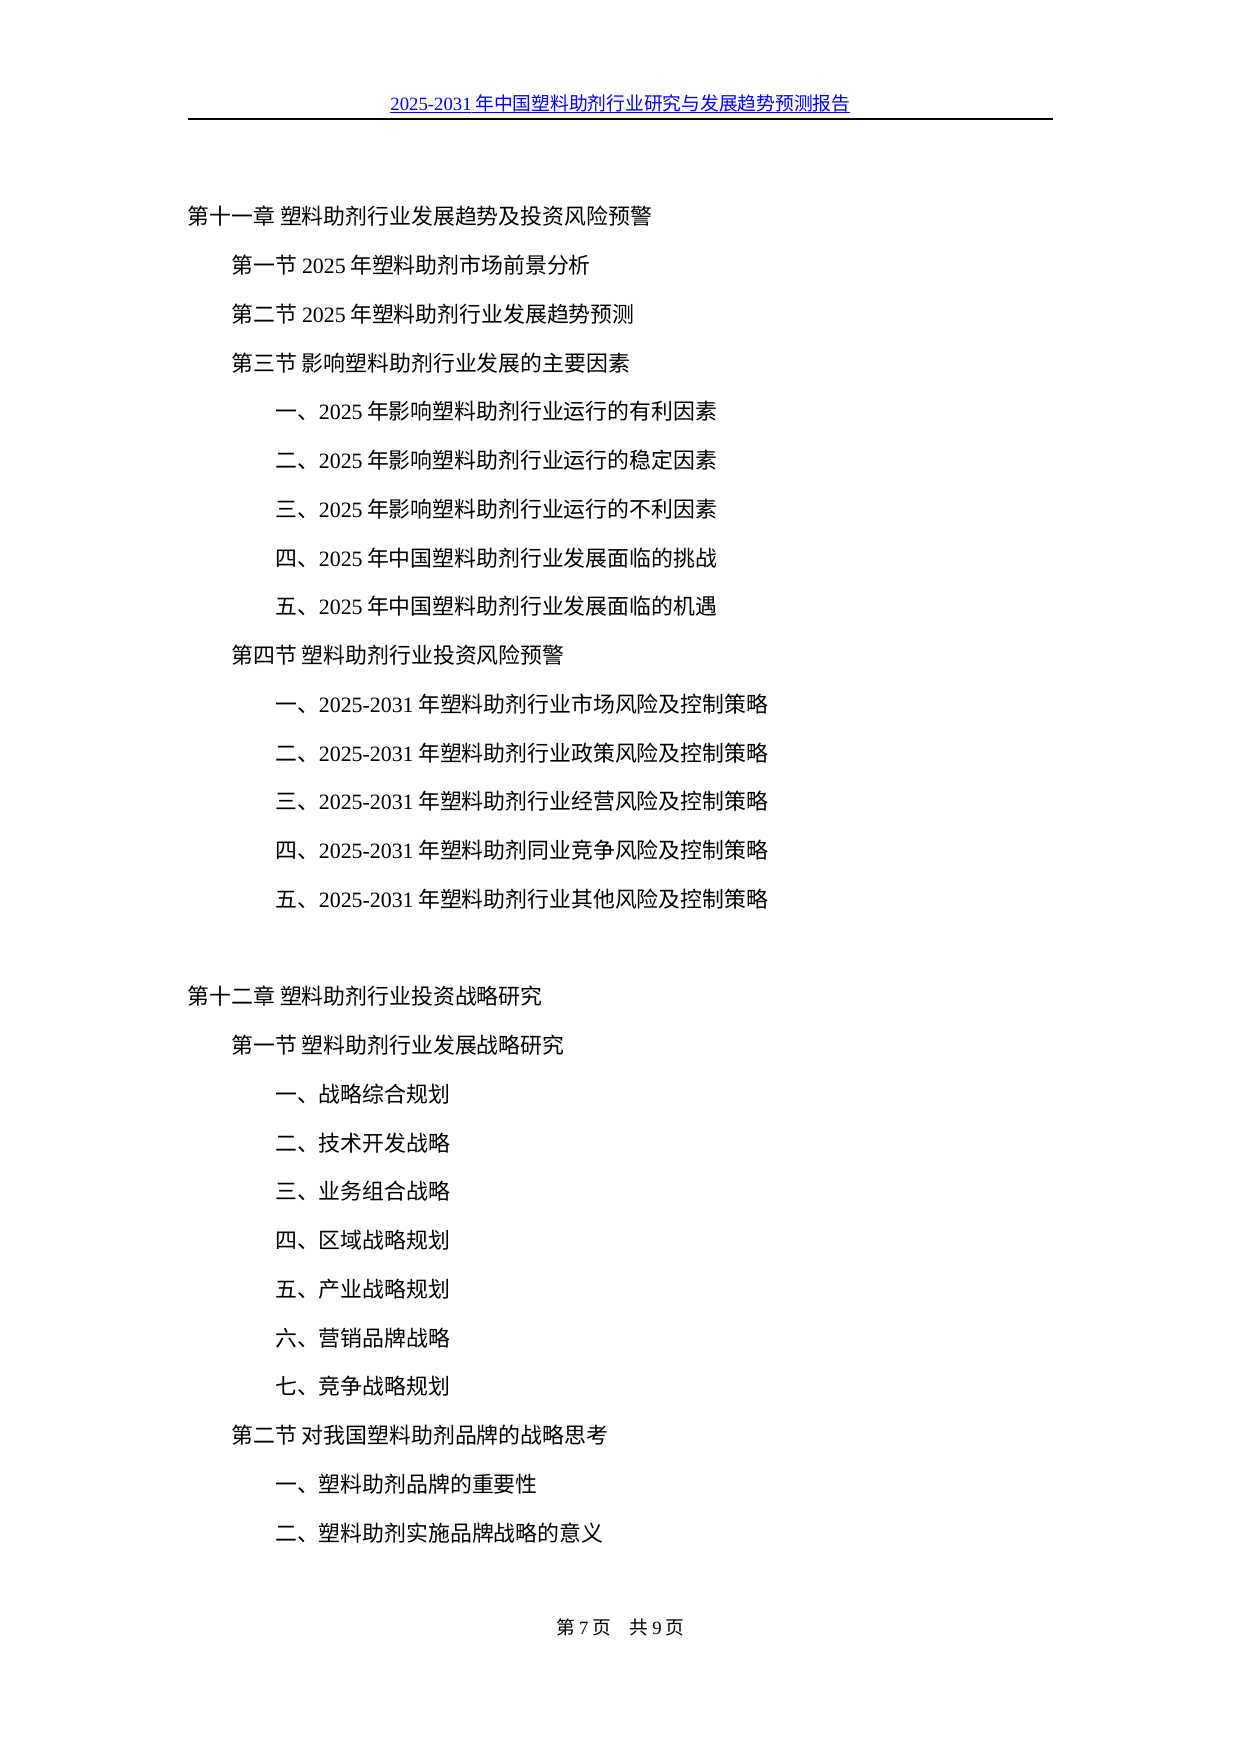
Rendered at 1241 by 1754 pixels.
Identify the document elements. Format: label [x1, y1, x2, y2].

text [187, 150, 1053, 1548]
